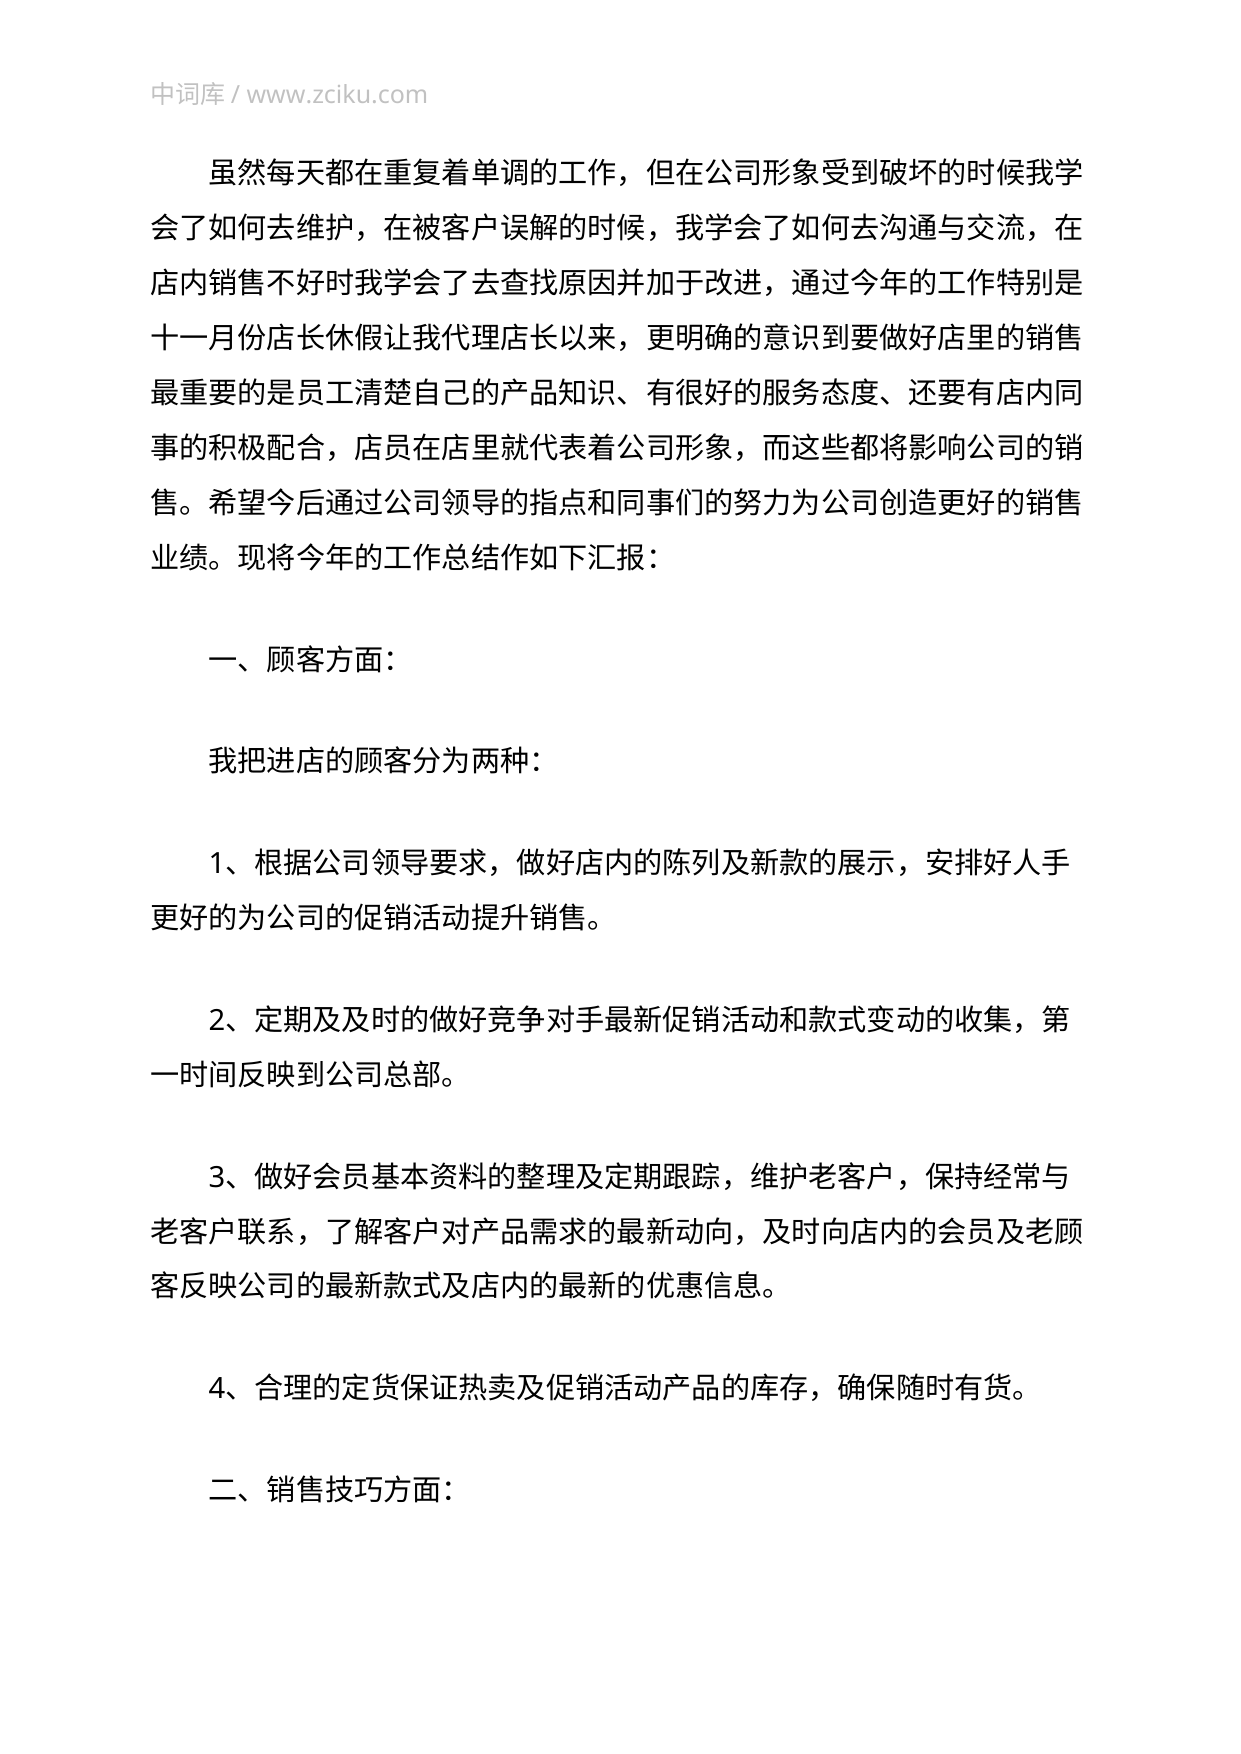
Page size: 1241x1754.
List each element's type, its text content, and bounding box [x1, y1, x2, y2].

text 我把进店的顾客分为两种： [150, 738, 1090, 780]
text 4、合理的定货保证热卖及促销活动产品的库存，确保随时有货。 [150, 1365, 1090, 1407]
text 1、根据公司领导要求，做好店内的陈列及新款的展示，安排好人手更好的为公司的促销活动提升销售。 [150, 839, 1090, 937]
text 虽然每天都在重复着单调的工作，但在公司形象受到破坏的时候我学会了如何去维护，在被客户误解的时候，我学会了如何去沟通与交流，在店内销售不好时我学会了去查找原因并加于改进，通过今年的工作特别是十一月份店长休假让我代理店长以来，更明确的意识到要做好店里的销售最重要的是员工清楚自己的产品知识、有很好的服务态度、还要有店内同事的积极配合，店员在店里就代表着公司形象，而这些都将影响公司的销售。希望今后通过公司领导的指点和同事们的努力为公司创造更好的销售业绩。现将今年的工作总结作如下汇报： [150, 150, 1090, 577]
text 2、定期及及时的做好竞争对手最新促销活动和款式变动的收集，第一时间反映到公司总部。 [150, 996, 1090, 1094]
text 一、顾客方面： [150, 636, 1090, 678]
text 3、做好会员基本资料的整理及定期跟踪，维护老客户，保持经常与老客户联系，了解客户对产品需求的最新动向，及时向店内的会员及老顾客反映公司的最新款式及店内的最新的优惠信息。 [150, 1153, 1090, 1305]
text 二、销售技巧方面： [150, 1467, 1090, 1509]
